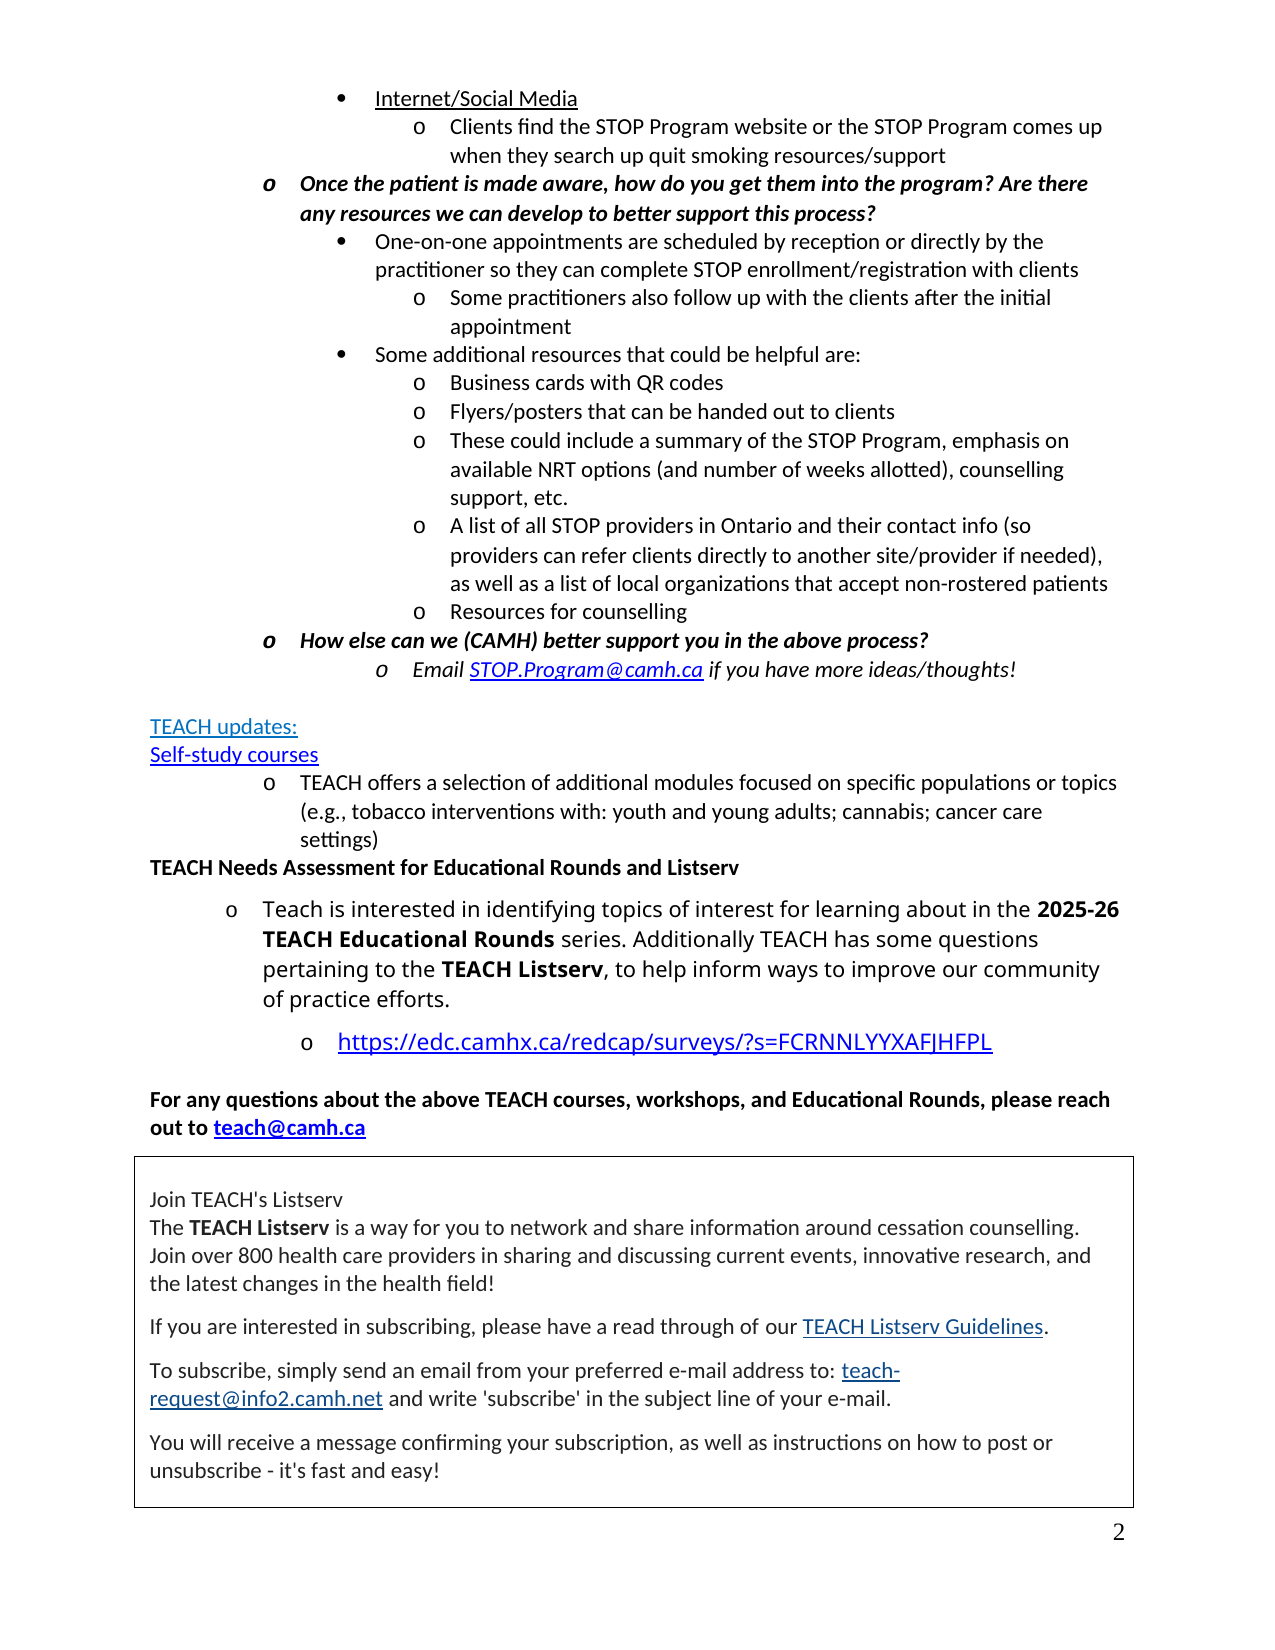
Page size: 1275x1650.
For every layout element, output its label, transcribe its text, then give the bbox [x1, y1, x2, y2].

list Clients find the STOP Program website or the STOP Program comes up when they search up quit smoking resources/support [412, 112, 1125, 169]
text For any questions about the above TEACH courses, workshops, and Educational Rounds, please reach out to teach@camh.ca [150, 1085, 1125, 1141]
list TEACH offers a selection of additional modules focused on specific populations or topics (e.g., tobacco interventions with: youth and young adults; cannabis; cancer care settings) [262, 768, 1125, 853]
list A list of all STOP providers in Ontario and their contact info (so providers can refer clients directly to another site/provider if needed), as well as a list of local organizations that accept non-rostered patients [412, 512, 1125, 597]
list Some practitioners also follow up with the clients after the initial appointment [412, 283, 1125, 340]
list https://edc.camhx.ca/redcap/surveys/?s=FCRNNLYYXAFJHFPL [300, 1026, 1125, 1057]
list Once the patient is made aware, how do you get them into the program? Are there any resources we can develop to better support this process? [262, 169, 1125, 227]
list One-on-one appointments are scheduled by reception or directly by the practitioner so they can complete STOP enrollment/registration with clients [337, 227, 1125, 283]
list Some additional resources that could be helpful are: [337, 340, 1125, 368]
list These could include a summary of the STOP Program, emphasis on available NRT options (and number of weeks allotted), counselling support, etc. [412, 426, 1125, 512]
list Internet/Social Media [337, 84, 1125, 112]
list Business cards with QR codes [412, 368, 1125, 397]
text Self-study courses [150, 740, 1125, 768]
subtitle TEACH updates: [150, 712, 1125, 740]
list How else can we (CAMH) better support you in the above process? [262, 626, 1125, 655]
list Teach is interested in identifying topics of interest for learning about in the 2025-26 TEACH Educational Rounds series. Additionally TEACH has some questions pertaining to the TEACH Listserv, to help inform ways to improve our community of practice efforts. [225, 894, 1125, 1013]
list Resources for counselling [412, 597, 1125, 626]
list Email STOP.Program@camh.ca if you have more ideas/thoughts! [375, 655, 1125, 684]
list Flyers/posters that can be handed out to clients [412, 397, 1125, 426]
text TEACH Needs Assessment for Educational Rounds and Listserv [150, 853, 1125, 882]
